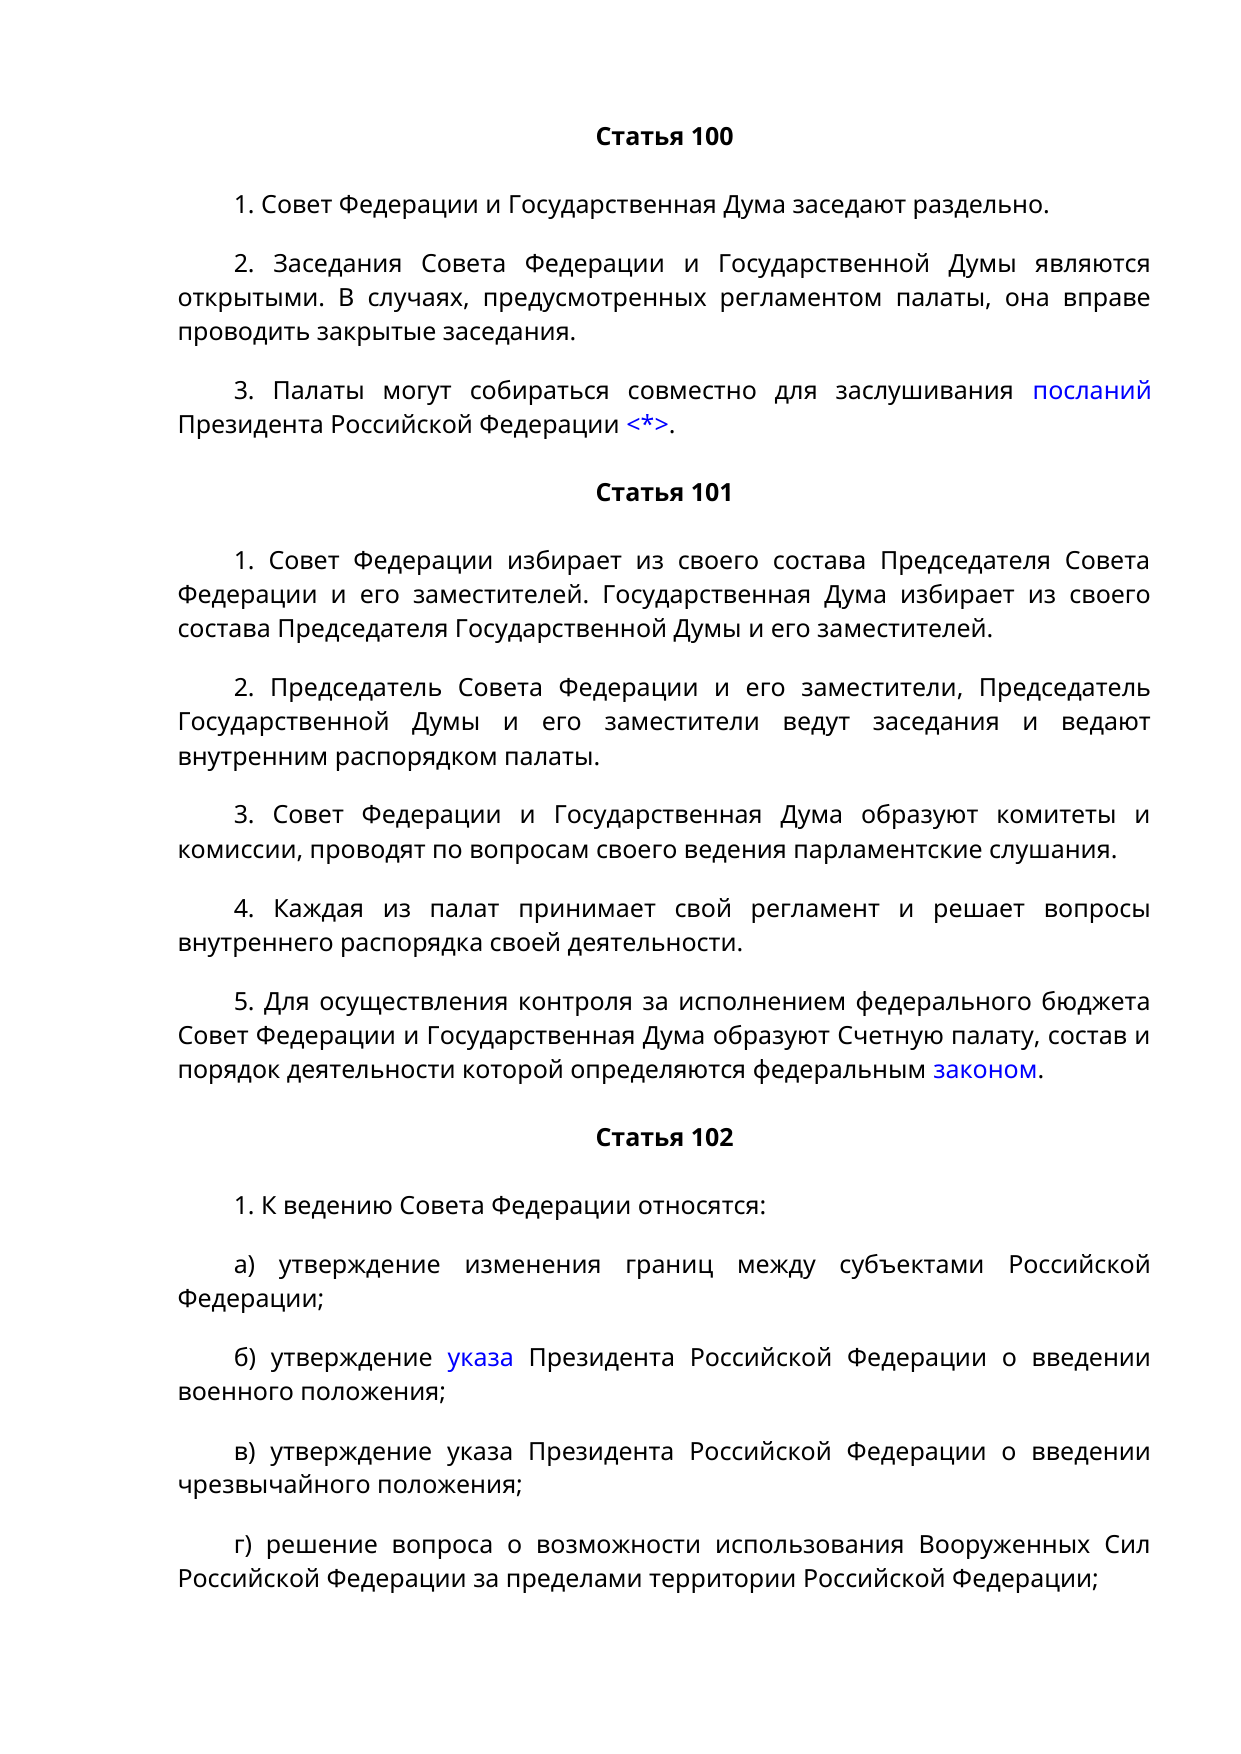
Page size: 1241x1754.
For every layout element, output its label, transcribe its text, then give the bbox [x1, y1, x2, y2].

text 1. Совет Федерации избирает из своего состава Председателя Совета Федерации и его заместителей. Государственная Дума избирает из своего состава Председателя Государственной Думы и его заместителей. [177, 543, 1152, 645]
text а) утверждение изменения границ между субъектами Российской Федерации; [177, 1247, 1152, 1315]
text 2. Заседания Совета Федерации и Государственной Думы являются открытыми. В случаях, предусмотренных регламентом палаты, она вправе проводить закрытые заседания. [177, 245, 1152, 347]
text 1. К ведению Совета Федерации относятся: [177, 1188, 1152, 1222]
title Статья 100 [177, 118, 1152, 152]
text б) утверждение указа Президента Российской Федерации о введении военного положения; [177, 1340, 1152, 1408]
text 1. Совет Федерации и Государственная Дума заседают раздельно. [177, 186, 1152, 220]
text 3. Палаты могут собираться совместно для заслушивания посланий Президента Российской Федерации <*>. [177, 372, 1152, 441]
text г) решение вопроса о возможности использования Вооруженных Сил Российской Федерации за пределами территории Российской Федерации; [177, 1526, 1152, 1594]
title Статья 102 [177, 1120, 1152, 1154]
text 4. Каждая из палат принимает свой регламент и решает вопросы внутреннего распорядка своей деятельности. [177, 890, 1152, 958]
text 5. Для осуществления контроля за исполнением федерального бюджета Совет Федерации и Государственная Дума образуют Счетную палату, состав и порядок деятельности которой определяются федеральным законом. [177, 983, 1152, 1086]
text в) утверждение указа Президента Российской Федерации о введении чрезвычайного положения; [177, 1433, 1152, 1501]
title Статья 101 [177, 475, 1152, 509]
text 3. Совет Федерации и Государственная Дума образуют комитеты и комиссии, проводят по вопросам своего ведения парламентские слушания. [177, 797, 1152, 865]
text 2. Председатель Совета Федерации и его заместители, Председатель Государственной Думы и его заместители ведут заседания и ведают внутренним распорядком палаты. [177, 670, 1152, 772]
